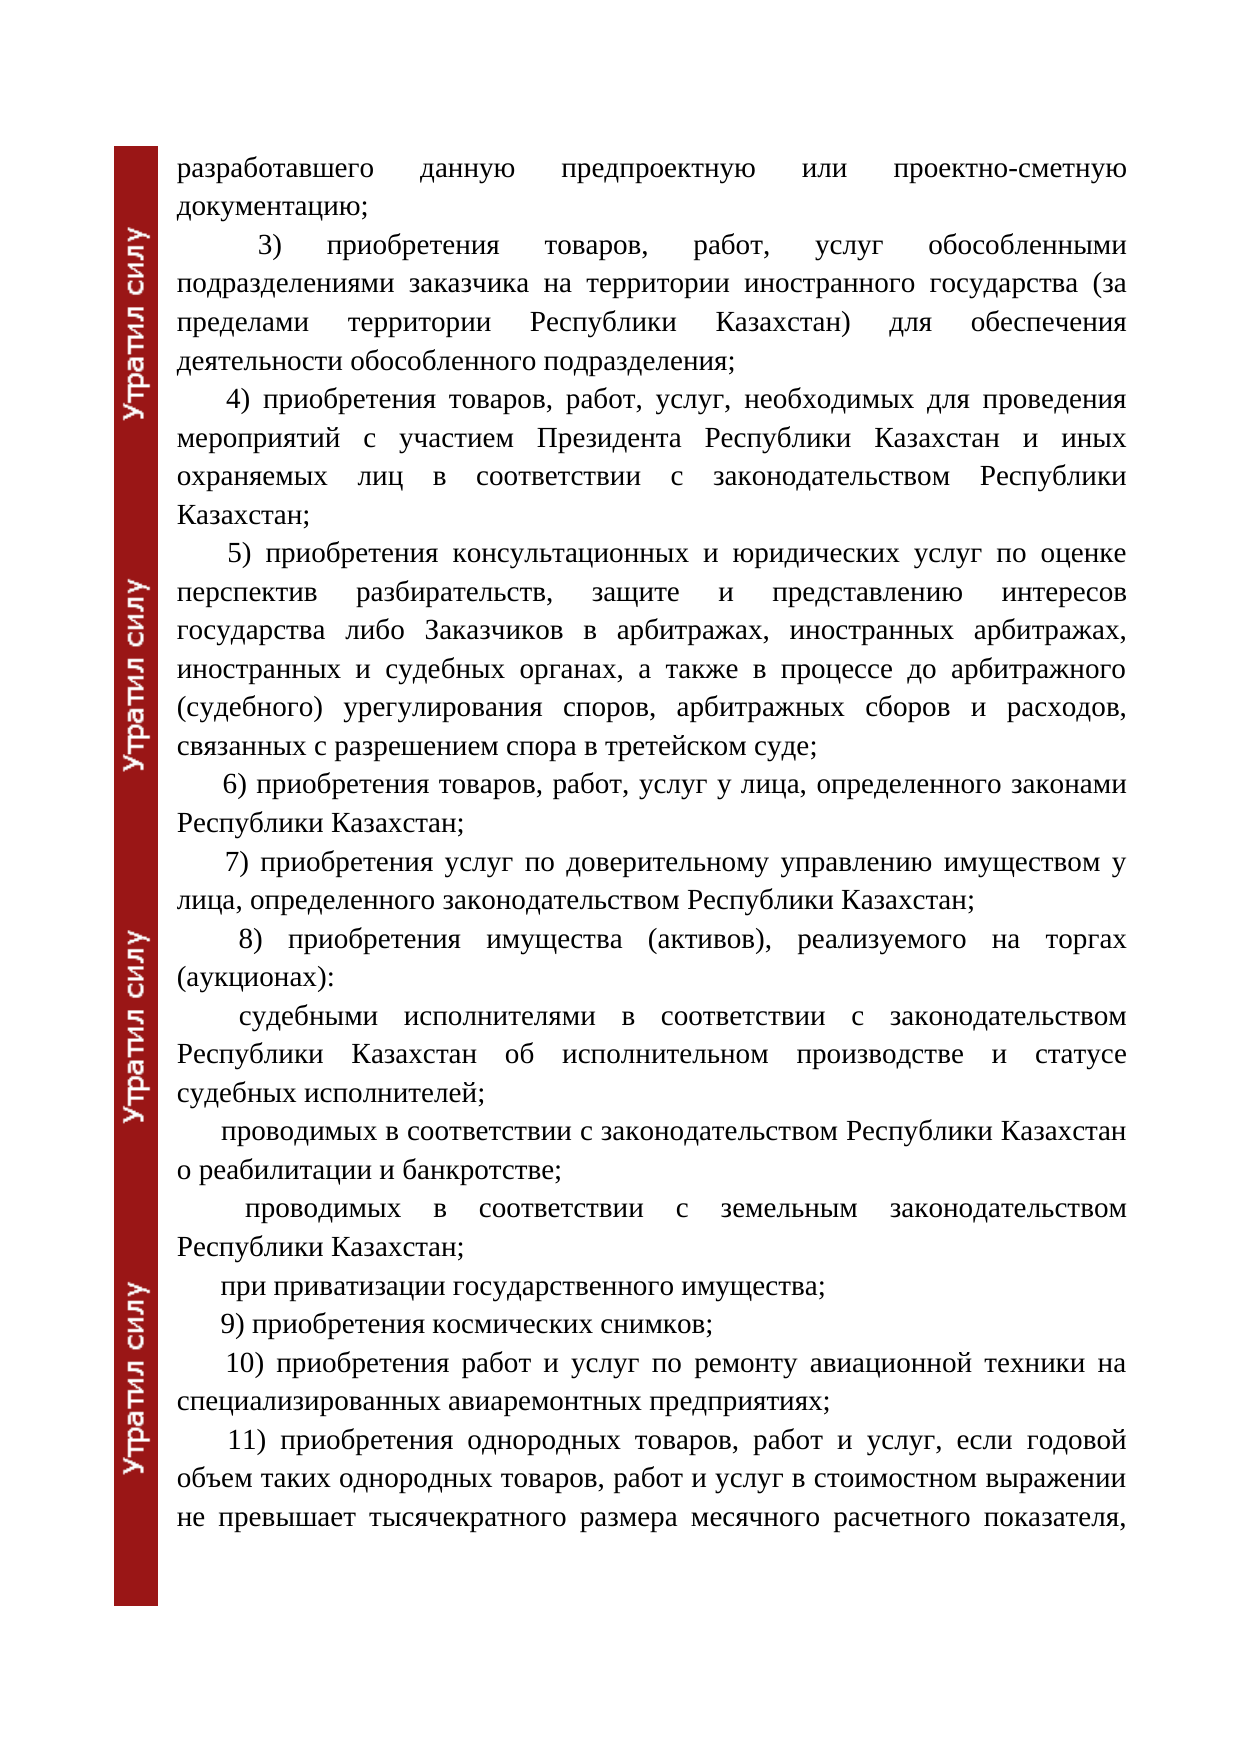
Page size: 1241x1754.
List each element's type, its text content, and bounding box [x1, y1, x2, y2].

text 5) приобретения консультационных и юридических услуг по оценке перспектив разбирательств, защите и представлению интересов государства либо Заказчиков в арбитражах, иностранных арбитражах, иностранных и судебных органах, а также в процессе до арбитражного (судебного) урегулирования споров, арбитражных сборов и расходов, связанных с разрешением спора в третейском суде; [112, 535, 1128, 762]
text 4) приобретения товаров, работ, услуг, необходимых для проведения мероприятий с участием Президента Республики Казахстан и иных охраняемых лиц в соответствии с законодательством Республики Казахстан; [112, 381, 1128, 530]
picture [114, 1108, 158, 1113]
picture [114, 1417, 158, 1422]
picture [114, 222, 158, 227]
picture [114, 1532, 158, 1606]
picture [114, 916, 158, 921]
picture [114, 1186, 158, 1191]
text судебными исполнителями в соответствии с законодательством Республики Казахстан об исполнительном производстве и статусе судебных исполнителей; [112, 998, 1128, 1108]
picture [114, 530, 158, 535]
picture [114, 1263, 158, 1268]
text 7) приобретения услуг по доверительному управлению имуществом у лица, определенного законодательством Республики Казахстан; [112, 844, 1128, 916]
text при приватизации государственного имущества; [112, 1268, 1128, 1301]
text 8) приобретения имущества (активов), реализуемого на торгах (аукционах): [112, 921, 1128, 993]
text 6) приобретения товаров, работ, услуг у лица, определенного законами Республики Казахстан; [112, 767, 1128, 839]
text 3) приобретения товаров, работ, услуг обособленными подразделениями заказчика на территории иностранного государства (за пределами территории Республики Казахстан) для обеспечения деятельности обособленного подразделения; [112, 227, 1128, 376]
picture [114, 993, 158, 998]
picture [114, 1340, 158, 1345]
text 10) приобретения работ и услуг по ремонту авиационной техники на специализированных авиаремонтных предприятиях; [112, 1345, 1128, 1417]
text проводимых в соответствии с законодательством Республики Казахстан о реабилитации и банкротстве; [112, 1113, 1128, 1186]
picture [114, 376, 158, 381]
picture [114, 1301, 158, 1306]
picture [114, 762, 158, 767]
text проводимых в соответствии с земельным законодательством Республики Казахстан; [112, 1191, 1128, 1263]
picture [114, 146, 158, 150]
text 9) приобретения космических снимков; [112, 1306, 1128, 1340]
picture [114, 839, 158, 844]
